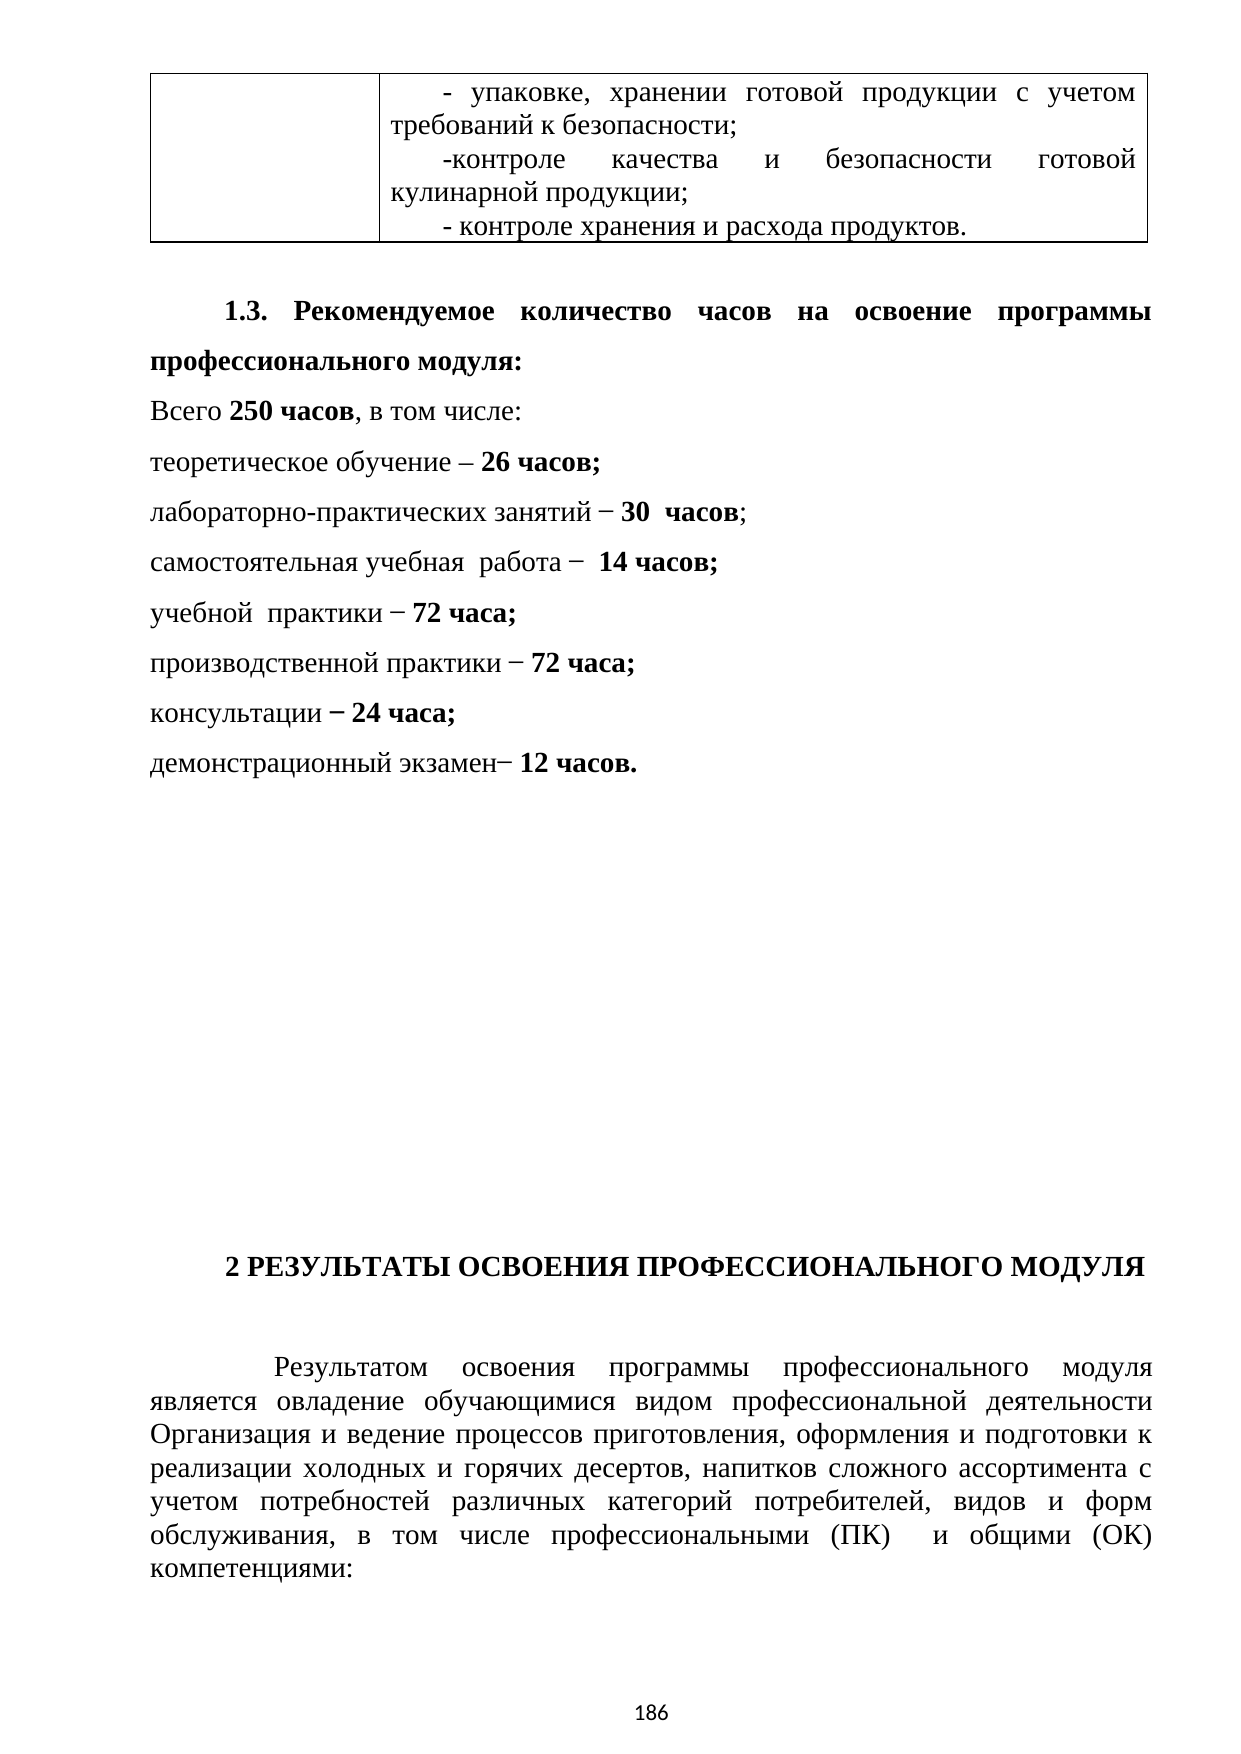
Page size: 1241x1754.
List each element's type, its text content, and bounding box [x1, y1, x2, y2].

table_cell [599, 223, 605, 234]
text лабораторно-практических занятий ̶ 30 часов; [150, 494, 1152, 528]
text теоретическое обучение – 26 часов; [150, 444, 1152, 477]
text Результатом освоения программы профессионального модуля является овладение обучающимися видом профессиональной деятельности Организация и ведение процессов приготовления, оформления и подготовки к реализации холодных и горячих десертов, напитков сложного ассортимента с учетом потребностей различных категорий потребителей, видов и форм обслуживания, в том числе профессиональными (ПК) и общими (ОК) компетенциями: [150, 1349, 1153, 1584]
text самостоятельная учебная работа ̶ 14 часов; [150, 544, 1152, 578]
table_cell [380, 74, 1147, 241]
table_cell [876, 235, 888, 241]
text учебной практики ̶ 72 часа; [150, 595, 1152, 628]
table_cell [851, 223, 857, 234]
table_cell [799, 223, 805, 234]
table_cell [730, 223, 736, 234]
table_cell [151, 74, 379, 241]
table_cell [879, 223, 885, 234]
text 2 РЕЗУЛЬТАТЫ ОСВОЕНИЯ ПРОФЕССИОНАЛЬНОГО МОДУЛЯ [150, 1249, 1152, 1282]
text демонстрационный экзамен ̶ 12 часов. [150, 746, 1152, 779]
text 1.3. Рекомендуемое количество часов на освоение программы профессионального модуля: [150, 293, 1152, 377]
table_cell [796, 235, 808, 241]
text производственной практики ̶ 72 часа; [150, 645, 1152, 678]
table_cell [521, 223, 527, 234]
text Всего 250 часов, в том числе: [150, 393, 1152, 427]
text консультации ̶ 24 часа; [150, 695, 1152, 729]
